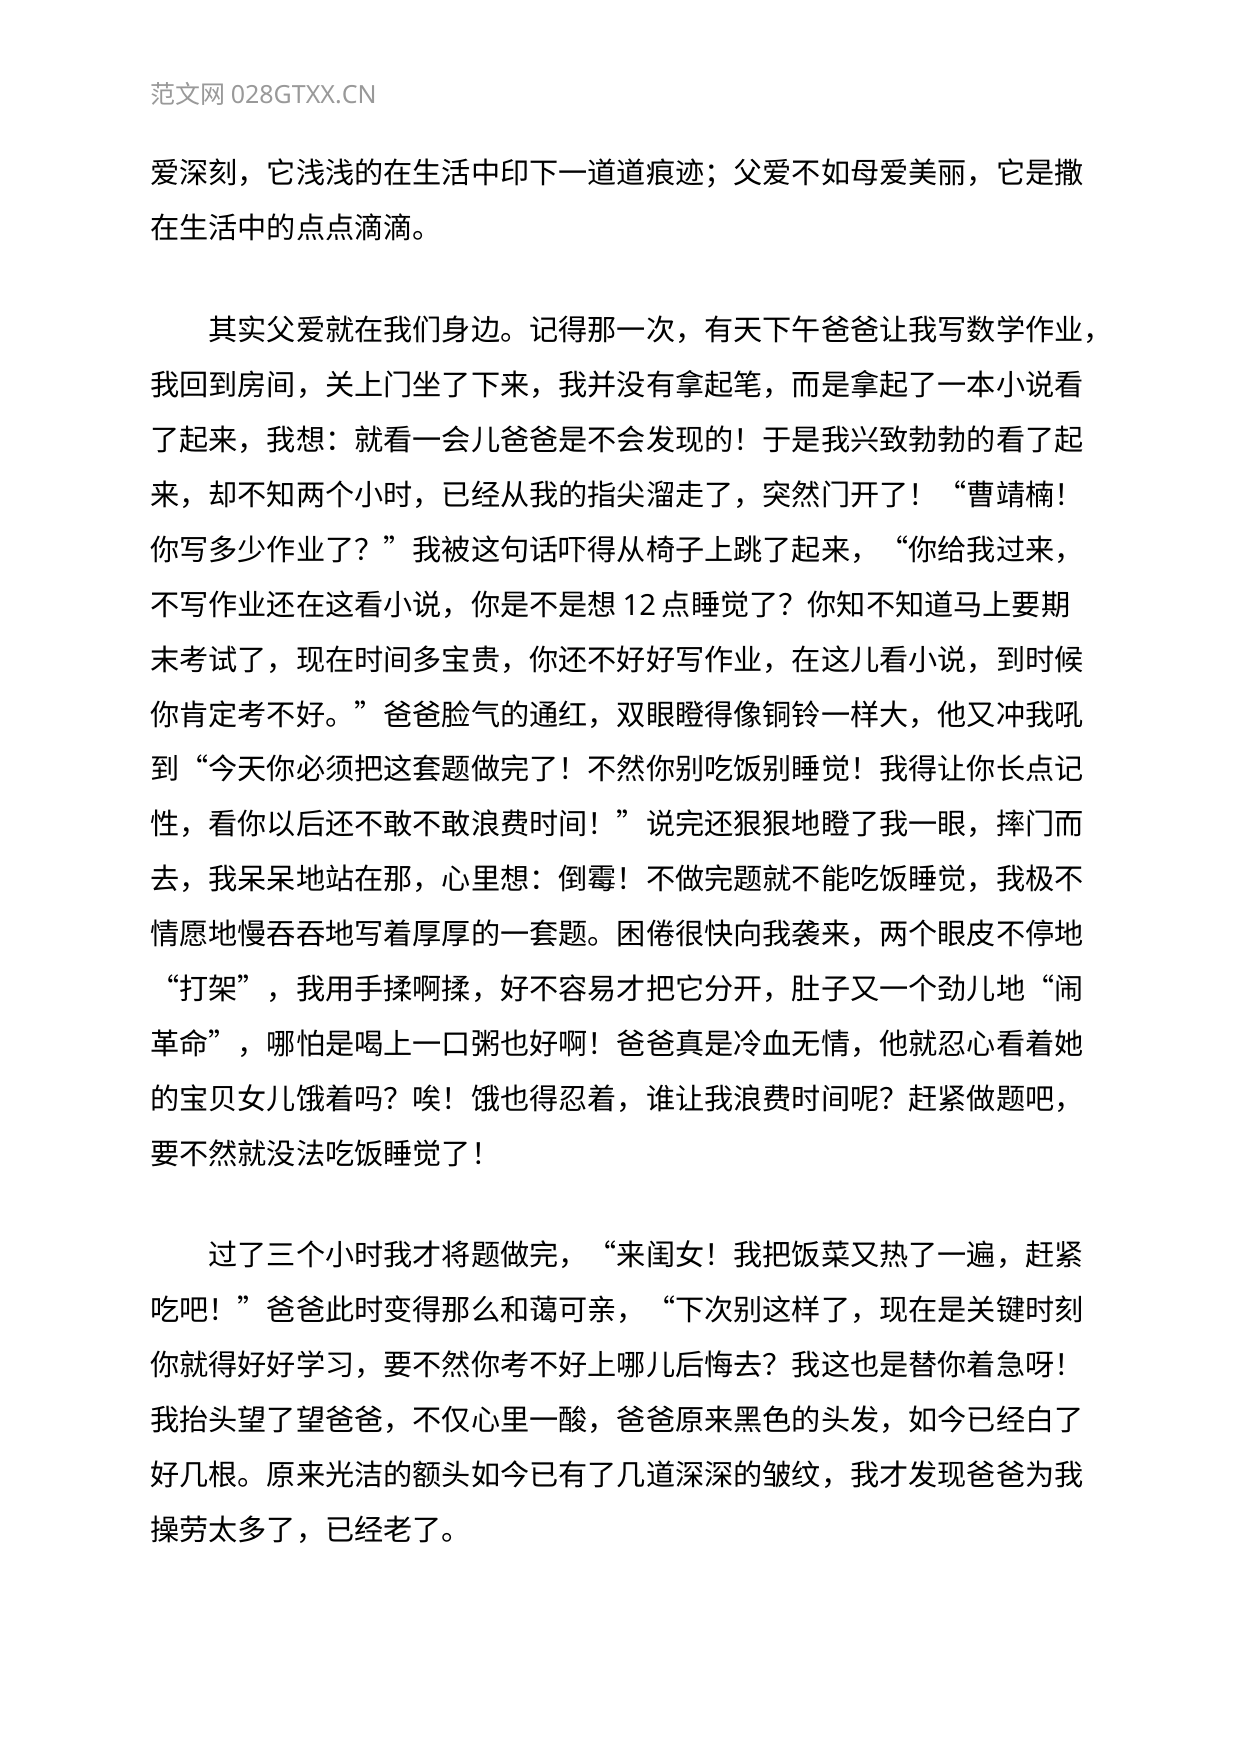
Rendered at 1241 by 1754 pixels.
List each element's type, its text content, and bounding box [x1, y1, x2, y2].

text 其实父爱就在我们身边。记得那一次，有天下午爸爸让我写数学作业，我回到房间，关上门坐了下来，我并没有拿起笔，而是拿起了一本小说看了起来，我想：就看一会儿爸爸是不会发现的！于是我兴致勃勃的看了起来，却不知两个小时，已经从我的指尖溜走了，突然门开了！“曹靖楠！你写多少作业了？”我被这句话吓得从椅子上跳了起来，“你给我过来，不写作业还在这看小说，你是不是想12点睡觉了？你知不知道马上要期末考试了，现在时间多宝贵，你还不好好写作业，在这儿看小说，到时候你肯定考不好。”爸爸脸气的通红，双眼瞪得像铜铃一样大，他又冲我吼到“今天你必须把这套题做完了！不然你别吃饭别睡觉！我得让你长点记性，看你以后还不敢不敢浪费时间！”说完还狠狠地瞪了我一眼，摔门而去，我呆呆地站在那，心里想：倒霉！不做完题就不能吃饭睡觉，我极不情愿地慢吞吞地写着厚厚的一套题。困倦很快向我袭来，两个眼皮不停地“打架”，我用手揉啊揉，好不容易才把它分开，肚子又一个劲儿地“闹革命”，哪怕是喝上一口粥也好啊！爸爸真是冷血无情，他就忍心看着她的宝贝女儿饿着吗？唉！饿也得忍着，谁让我浪费时间呢？赶紧做题吧，要不然就没法吃饭睡觉了！ [150, 307, 1090, 1172]
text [150, 150, 1090, 247]
text 过了三个小时我才将题做完，“来闺女！我把饭菜又热了一遍，赶紧吃吧！”爸爸此时变得那么和蔼可亲，“下次别这样了，现在是关键时刻你就得好好学习，要不然你考不好上哪儿后悔去？我这也是替你着急呀！我抬头望了望爸爸，不仅心里一酸，爸爸原来黑色的头发，如今已经白了好几根。原来光洁的额头如今已有了几道深深的皱纹，我才发现爸爸为我操劳太多了，已经老了。 [150, 1232, 1090, 1549]
